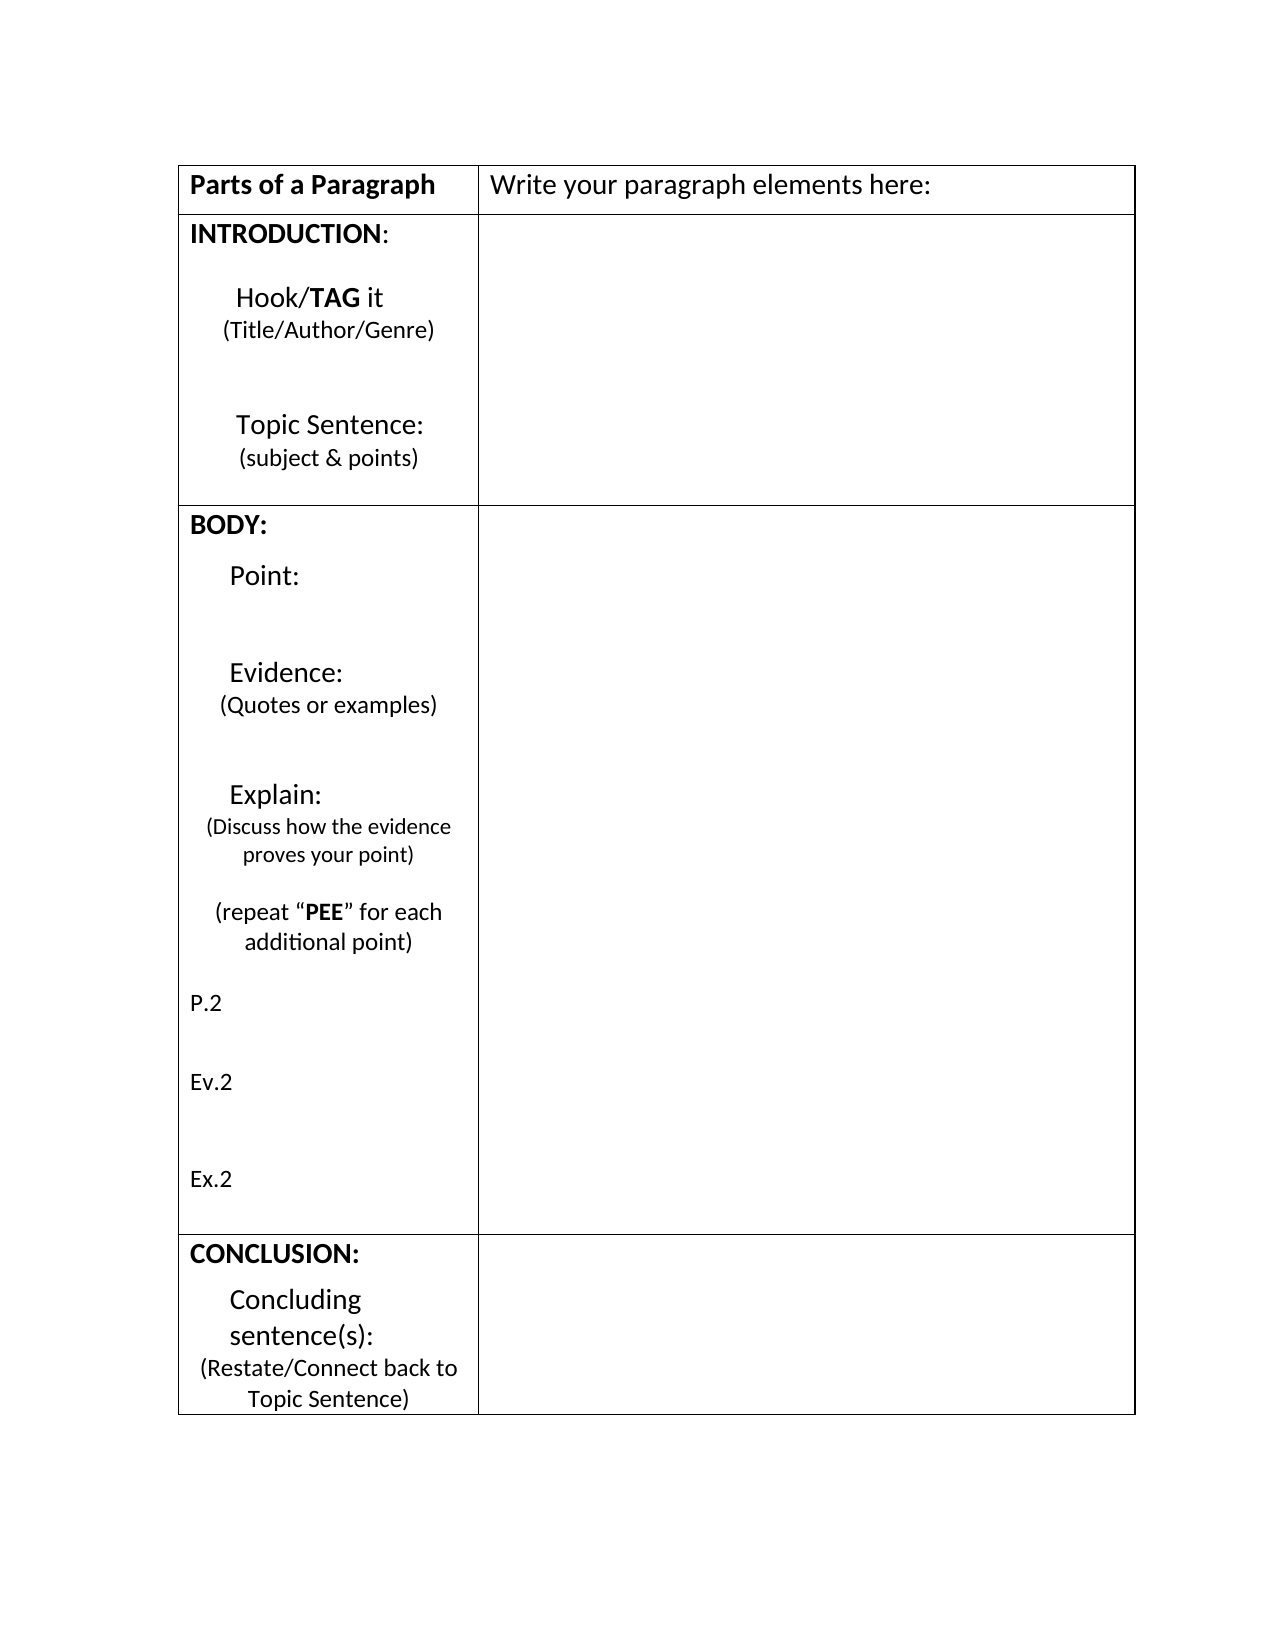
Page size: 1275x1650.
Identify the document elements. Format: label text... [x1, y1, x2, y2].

table_cell INTRODUCTION: Hook/TAG it (Title/Author/Genre) Topic Sentence: (subject & points) [179, 215, 478, 505]
table_cell [479, 215, 1134, 505]
table_cell [479, 1235, 1134, 1413]
table_header Parts of a Paragraph [179, 166, 478, 214]
table_cell BODY: Point: Evidence: (Quotes or examples) Explain: (Discuss how the evidence proves your point) (repeat “PEE” for each additional point) P.2 Ev.2 Ex.2 [179, 506, 478, 1234]
table_cell CONCLUSION: Concluding sentence(s): (Restate/Connect back to Topic Sentence) [179, 1235, 478, 1413]
table_header Write your paragraph elements here: [479, 166, 1134, 214]
table_cell [479, 506, 1134, 1234]
